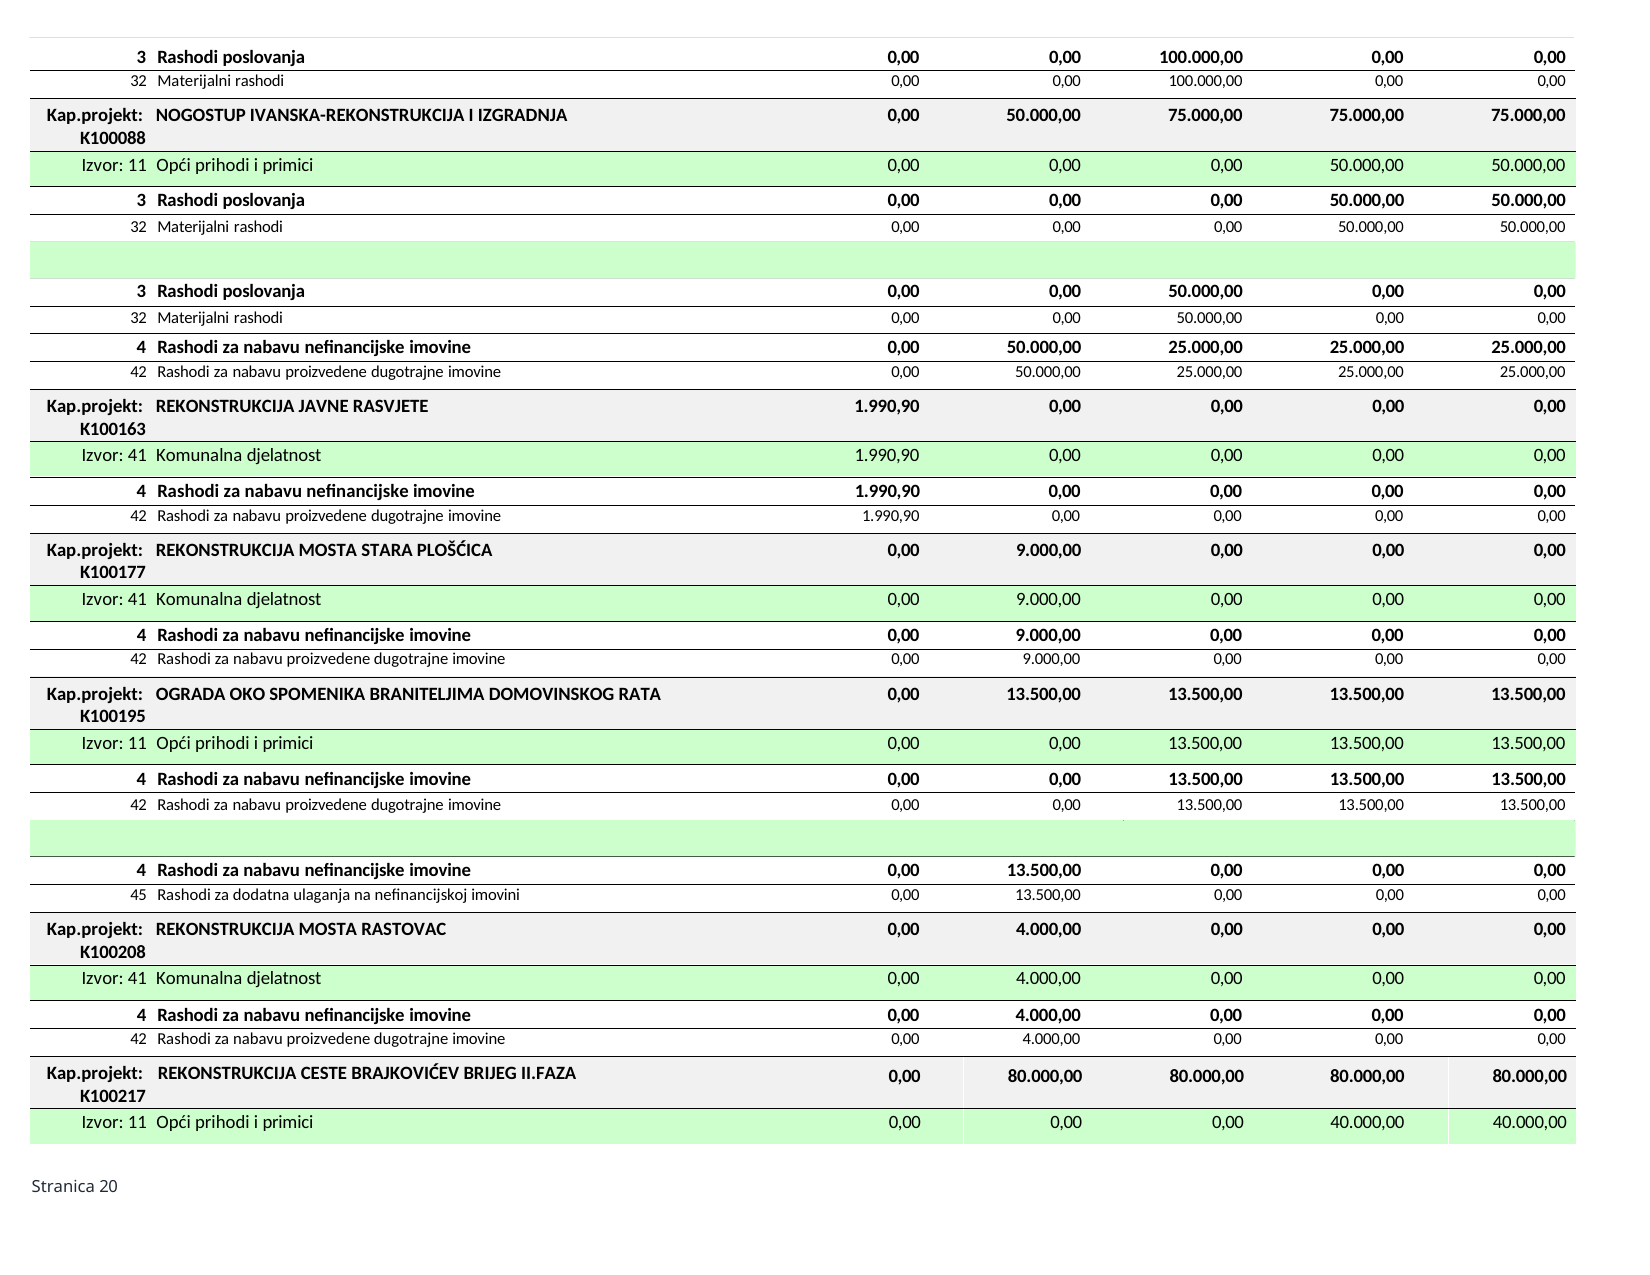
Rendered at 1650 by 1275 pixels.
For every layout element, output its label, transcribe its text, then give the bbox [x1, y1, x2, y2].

table_header 9.000,00 [967, 627, 1145, 648]
table_cell 50.000,00 [1285, 215, 1447, 242]
table_header 50.000,00 [1285, 192, 1447, 214]
table_cell 0,00 [1285, 278, 1447, 306]
table_cell Rashodi za nabavu proizvedene dugotrajne imovine [152, 650, 695, 670]
table_cell 25.000,00 [1285, 362, 1447, 382]
table_cell 0,00 [1145, 650, 1307, 670]
table_cell 42 [30, 793, 152, 820]
table_cell [1124, 820, 1285, 856]
table_cell 0,00 [696, 362, 962, 382]
table_cell 0,00 [1306, 71, 1468, 92]
table_cell 32 [30, 71, 152, 92]
table_cell 9.000,00 [967, 650, 1145, 670]
table_cell [1447, 242, 1575, 278]
table_header 0,00 [984, 48, 1119, 70]
table_cell [152, 242, 696, 278]
table_header 50.000,00 [1447, 192, 1575, 214]
table_header 0,00 [696, 192, 962, 214]
table_cell Rashodi poslovanja [152, 278, 696, 306]
table_cell 32 [30, 215, 152, 242]
table_cell 0,00 [1469, 650, 1576, 670]
table_header 0,00 [984, 482, 1145, 504]
table_header 0,00 [1468, 48, 1575, 70]
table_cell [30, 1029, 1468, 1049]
table_cell Materijalni rashodi [152, 71, 596, 92]
table_cell [962, 242, 1124, 278]
table_cell 0,00 [1307, 506, 1468, 526]
table_cell 1.990,90 [679, 506, 984, 526]
table_cell 0,00 [962, 278, 1124, 306]
table_header 0,00 [1306, 48, 1468, 70]
table_cell 4 [30, 856, 152, 884]
table_header Rashodi za nabavu nefinancijske imovine [152, 482, 679, 504]
table_header 4 [30, 482, 152, 504]
table_cell 50.000,00 [962, 334, 1124, 361]
table_header 3 [30, 192, 152, 214]
table_header 0,00 [962, 770, 1123, 792]
table_cell 25.000,00 [1124, 362, 1285, 382]
table_cell 0,00 [1124, 215, 1285, 242]
table_header 0,00 [1307, 482, 1468, 504]
table_cell 0,00 [1447, 278, 1575, 306]
table_header 0,00 [695, 627, 967, 648]
table_header 0,00 [962, 192, 1124, 214]
table_cell 25.000,00 [1447, 362, 1575, 382]
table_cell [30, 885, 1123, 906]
table_cell Materijalni rashodi [152, 307, 696, 333]
table_cell [1124, 242, 1285, 278]
table_cell 0,00 [962, 307, 1124, 333]
table_cell 25.000,00 [1124, 334, 1285, 361]
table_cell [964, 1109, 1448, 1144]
table_cell 25.000,00 [1447, 334, 1575, 361]
table_header 0,00 [1145, 482, 1307, 504]
table_cell [30, 242, 152, 278]
table_cell [703, 820, 962, 856]
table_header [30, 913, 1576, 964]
table_cell 0,00 [696, 278, 962, 306]
table_header Rashodi za nabavu nefinancijske imovine [152, 627, 695, 648]
table_cell [962, 820, 1123, 856]
table_cell 42 [30, 362, 152, 382]
table_header Kap.projekt: NOGOSTUP IVANSKA-REKONSTRUKCIJA I IZGRADNJA 0,00 50.000,00 75.000,00 75.000,00 75.000,00 K100088 [30, 99, 1576, 151]
table_header 0,00 [1124, 192, 1285, 214]
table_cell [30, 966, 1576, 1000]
table_cell 0,00 [1285, 307, 1447, 333]
table_header 3 [30, 48, 152, 70]
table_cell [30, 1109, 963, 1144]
table_cell 0,00 [984, 71, 1119, 92]
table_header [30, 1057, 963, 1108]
table_cell 42 [30, 506, 152, 526]
table_cell Rashodi za nabavu proizvedene dugotrajne imovine [152, 793, 703, 820]
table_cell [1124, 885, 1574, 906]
table_cell 4 [30, 334, 152, 361]
table_cell 0,00 [696, 307, 962, 333]
table_header 0,00 [703, 770, 962, 792]
table_cell 0,00 [984, 506, 1145, 526]
table_header 13.500,00 [1285, 770, 1446, 792]
table_cell 13.500,00 [1124, 793, 1285, 820]
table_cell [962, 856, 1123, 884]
table_cell 0,00 [1307, 650, 1468, 670]
table_cell 0,00 [1447, 307, 1575, 333]
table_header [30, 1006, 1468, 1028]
table_cell 0,00 [1468, 71, 1575, 92]
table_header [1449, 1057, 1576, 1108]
table_cell 3 [30, 278, 152, 306]
table_cell 25.000,00 [1285, 334, 1447, 361]
table_cell 0,00 [696, 215, 962, 242]
table_cell 0,00 [703, 793, 962, 820]
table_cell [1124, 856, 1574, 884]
table_cell Izvor: 11 Opći prihodi i primici 0,00 0,00 0,00 50.000,00 50.000,00 [30, 152, 1576, 186]
table_cell [30, 820, 152, 856]
table_header Rashodi za nabavu nefinancijske imovine [152, 770, 703, 792]
table_cell 0,00 [596, 71, 983, 92]
table_cell [1446, 820, 1574, 856]
table_header Rashodi poslovanja [152, 48, 596, 70]
table_cell Materijalni rashodi [152, 215, 696, 242]
table_cell [1285, 242, 1447, 278]
table_cell Izvor: 11 Opći prihodi i primici 0,00 0,00 13.500,00 13.500,00 13.500,00 [30, 730, 1576, 764]
table_header 0,00 [1145, 627, 1307, 648]
table_cell 0,00 [696, 334, 962, 361]
table_header 13.500,00 [1124, 770, 1285, 792]
table_header 1.990,90 [679, 482, 984, 504]
table_cell [696, 242, 962, 278]
table_cell [152, 820, 703, 856]
table_cell Izvor: 41 Komunalna djelatnost 0,00 9.000,00 0,00 0,00 0,00 [30, 586, 1576, 621]
table_header 0,00 [1469, 627, 1576, 648]
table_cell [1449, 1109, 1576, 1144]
table_cell 42 [30, 650, 152, 670]
table_cell 50.000,00 [1124, 307, 1285, 333]
table_cell Izvor: 41 Komunalna djelatnost 1.990,90 0,00 0,00 0,00 0,00 [30, 442, 1576, 476]
table_header Kap.projekt: OGRADA OKO SPOMENIKA BRANITELJIMA DOMOVINSKOG RATA 0,00 13.500,00 13.500,00 13.500,00 13.500,00 K100195 [30, 678, 1576, 729]
table_header 13.500,00 [1446, 770, 1574, 792]
table_header Rashodi poslovanja [152, 192, 696, 214]
table_header 4 [30, 627, 152, 648]
table_header 4 [30, 770, 152, 792]
table_cell 13.500,00 [1285, 793, 1446, 820]
table_cell 50.000,00 [1447, 215, 1575, 242]
table_cell [1285, 820, 1446, 856]
table_header Kap.projekt: REKONSTRUKCIJA JAVNE RASVJETE 1.990,90 0,00 0,00 0,00 0,00 K100163 [30, 390, 1576, 441]
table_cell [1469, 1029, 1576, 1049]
table_cell Rashodi za nabavu proizvedene dugotrajne imovine [152, 506, 679, 526]
table_cell 0,00 [962, 793, 1123, 820]
table_cell 50.000,00 [1124, 278, 1285, 306]
table_header Kap.projekt: REKONSTRUKCIJA MOSTA STARA PLOŠĆICA 0,00 9.000,00 0,00 0,00 0,00 K100177 [30, 534, 1576, 585]
table_cell 50.000,00 [962, 362, 1124, 382]
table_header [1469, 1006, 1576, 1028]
table_header 0,00 [596, 48, 983, 70]
table_cell Rashodi za nabavu nefinancijske imovine [152, 334, 696, 361]
table_header 100.000,00 [1119, 48, 1306, 70]
table_cell 0,00 [962, 215, 1124, 242]
table_cell Rashodi za nabavu proizvedene dugotrajne imovine [152, 362, 696, 382]
table_cell Rashodi za nabavu nefinancijske imovine [152, 856, 703, 884]
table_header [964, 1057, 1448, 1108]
table_cell 13.500,00 [1446, 793, 1574, 820]
table_cell 100.000,00 [1119, 71, 1306, 92]
table_cell 32 [30, 307, 152, 333]
table_cell 0,00 [703, 856, 962, 884]
table_cell 0,00 [1468, 506, 1575, 526]
table_cell 0,00 [695, 650, 967, 670]
table_cell 0,00 [1145, 506, 1307, 526]
table_header 0,00 [1468, 482, 1575, 504]
table_header 0,00 [1307, 627, 1468, 648]
